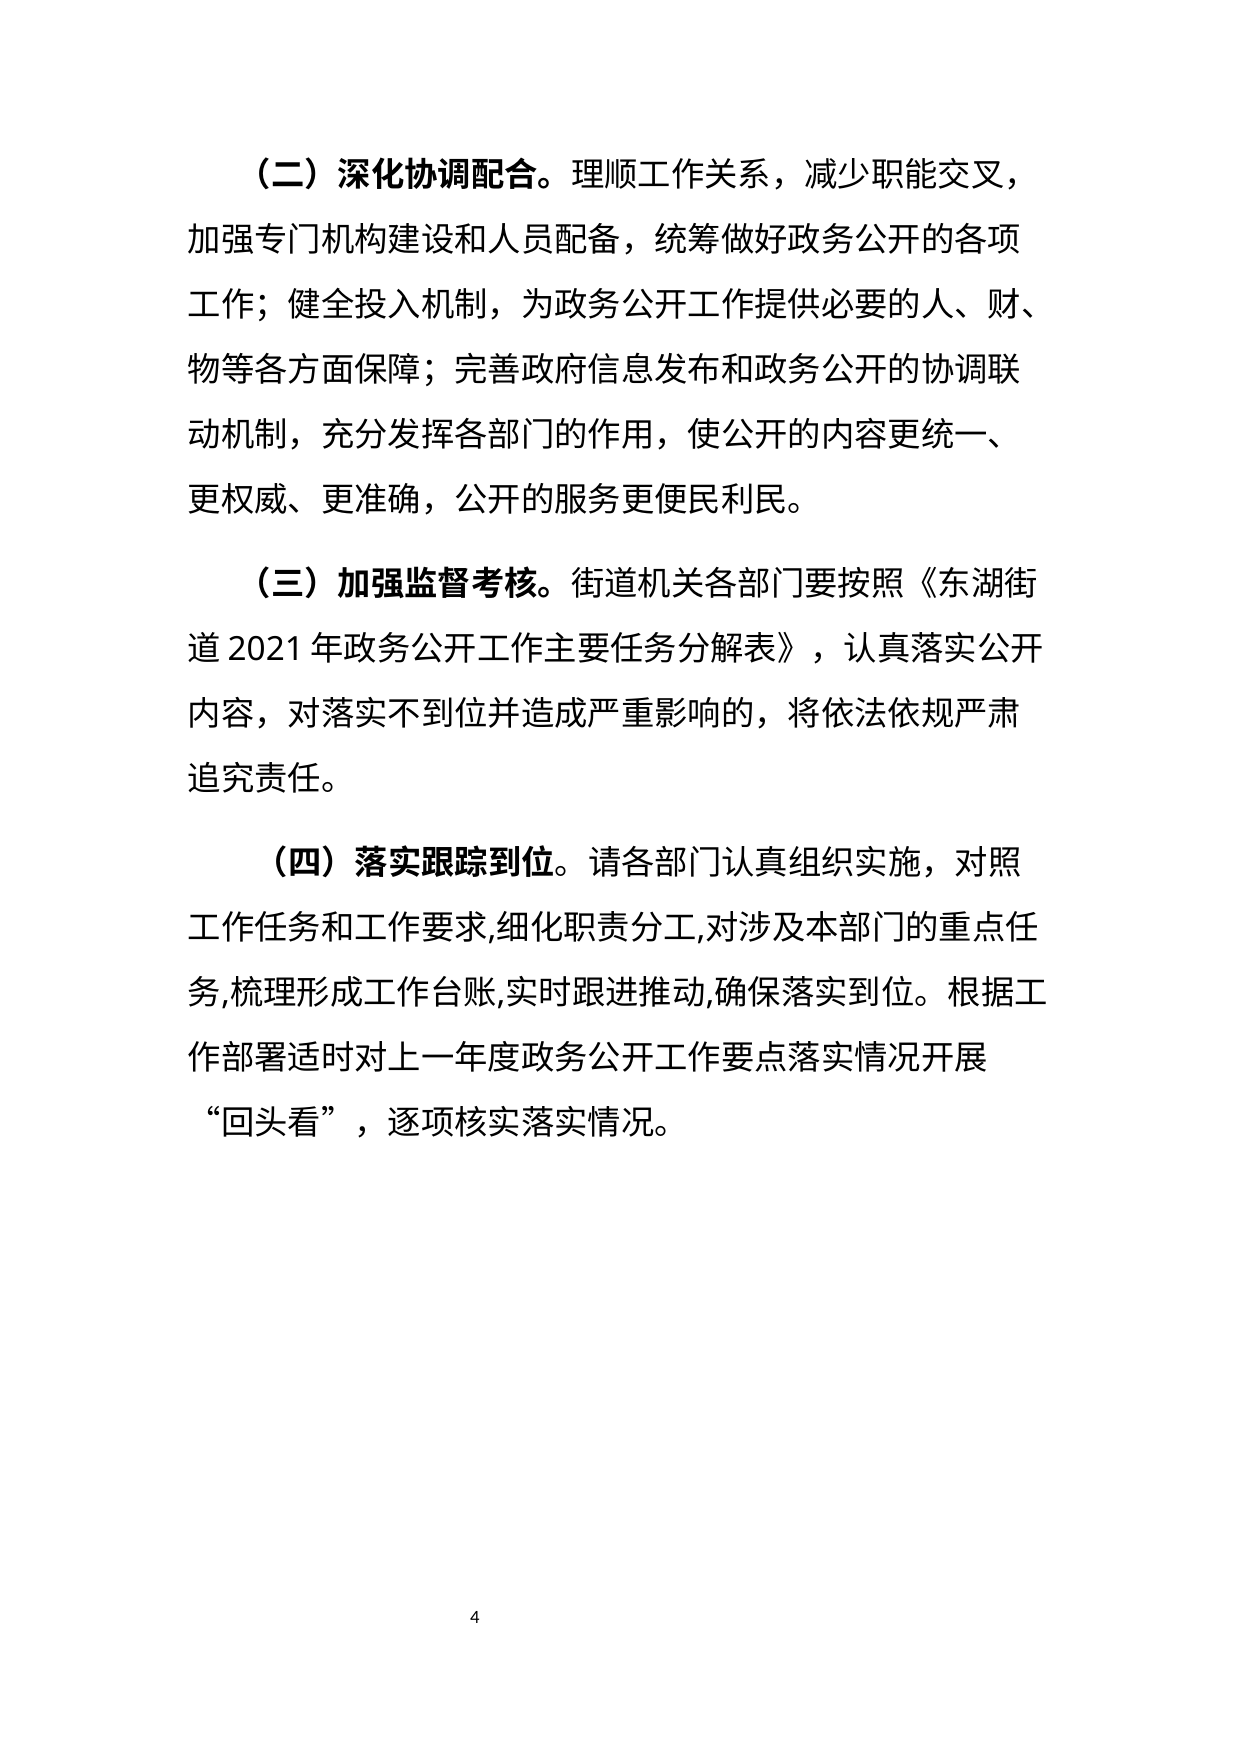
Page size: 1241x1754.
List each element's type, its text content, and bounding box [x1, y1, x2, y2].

text （三）加强监督考核。街道机关各部门要按照《东湖街道2021年政务公开工作主要任务分解表》，认真落实公开内容，对落实不到位并造成严重影响的，将依法依规严肃追究责任。 [187, 548, 1053, 808]
subtitle （四）落实跟踪到位。请各部门认真组织实施，对照工作任务和工作要求,细化职责分工,对涉及本部门的重点任务,梳理形成工作台账,实时跟进推动,确保落实到位。根据工作部署适时对上一年度政务公开工作要点落实情况开展“回头看”，逐项核实落实情况。 [187, 827, 1053, 1152]
text （二）深化协调配合。理顺工作关系，减少职能交叉，加强专门机构建设和人员配备，统筹做好政务公开的各项工作；健全投入机制，为政务公开工作提供必要的人、财、物等各方面保障；完善政府信息发布和政务公开的协调联动机制，充分发挥各部门的作用，使公开的内容更统一、更权威、更准确，公开的服务更便民利民。 [187, 140, 1053, 530]
